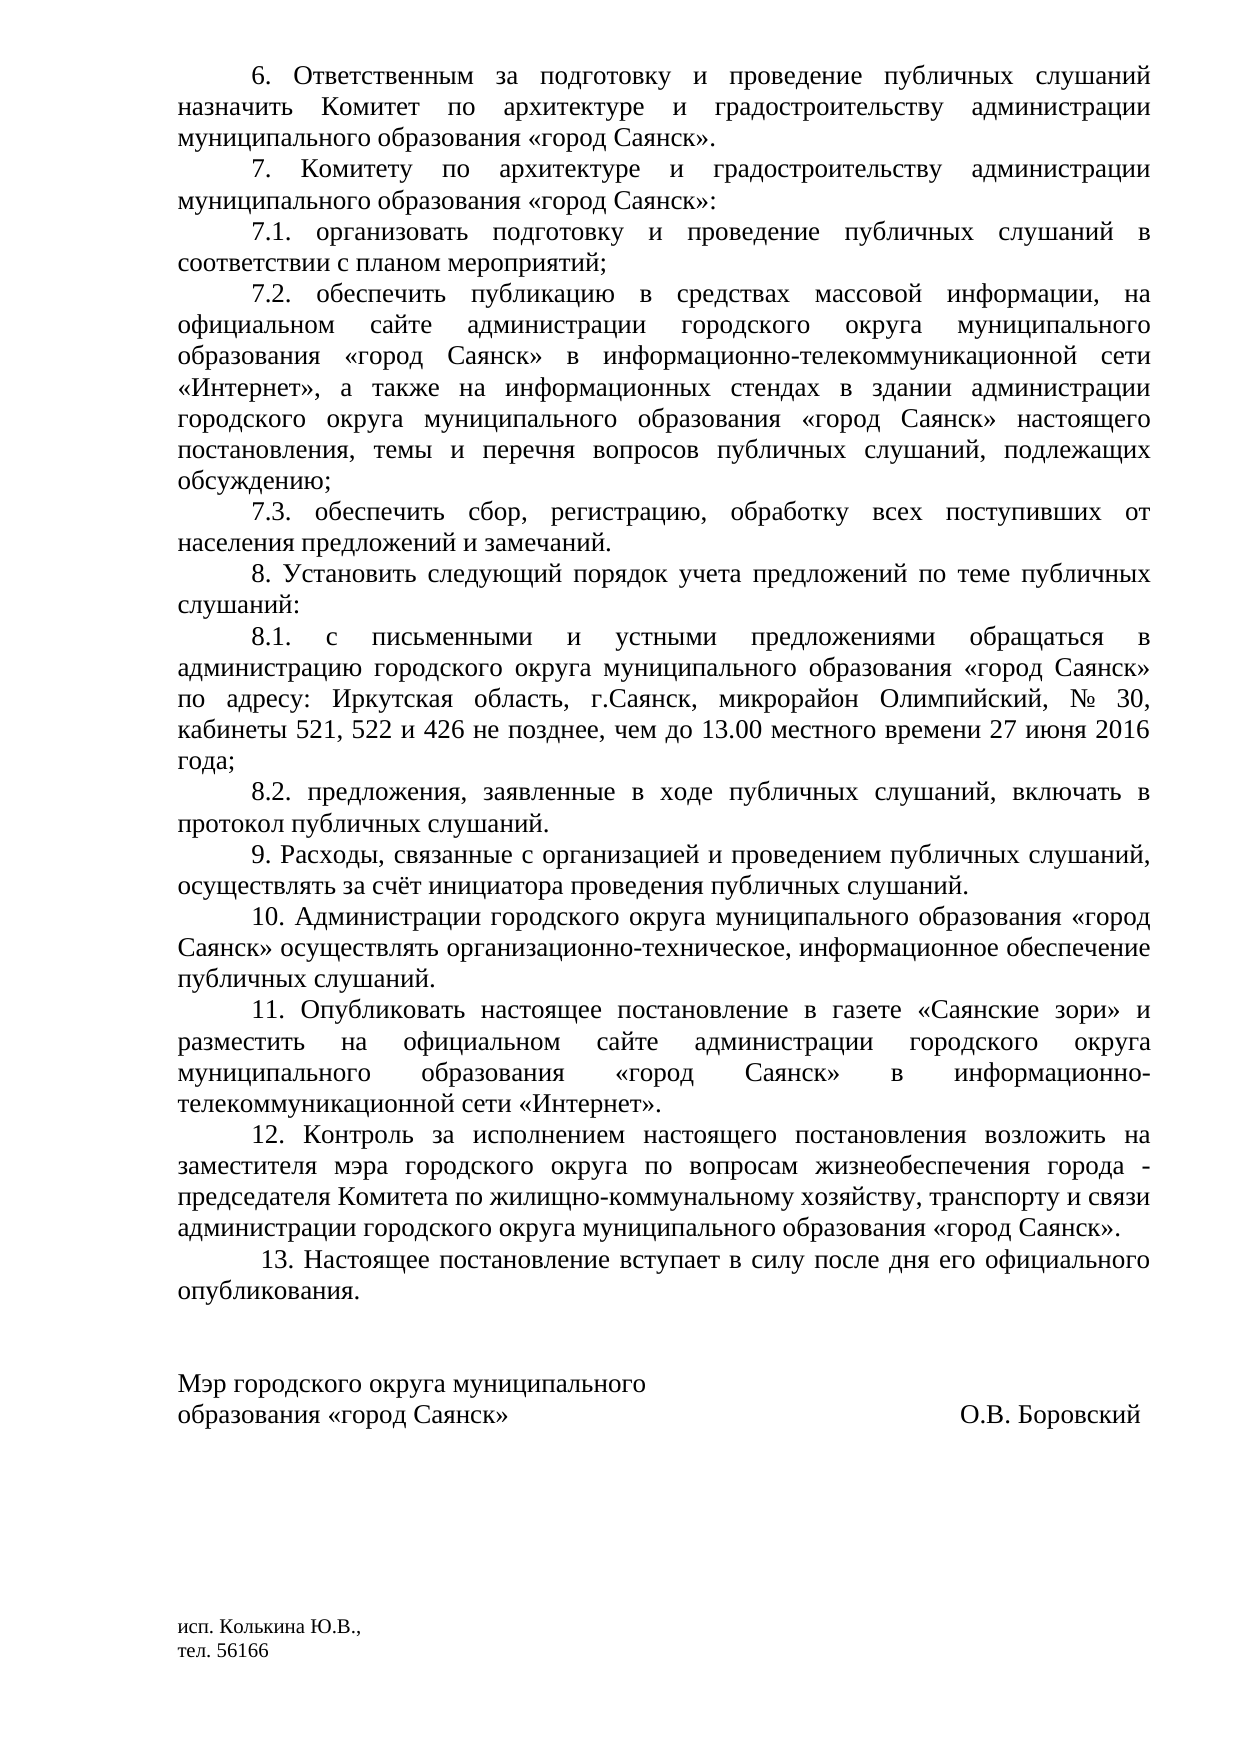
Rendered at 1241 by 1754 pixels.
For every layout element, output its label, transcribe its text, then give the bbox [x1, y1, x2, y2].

text 8.1. с письменными и устными предложениями обращаться в администрацию городского округа муниципального образования «город Саянск» по адресу: Иркутская область, г.Саянск, микрорайон Олимпийский, № 30, кабинеты 521, 522 и 426 не позднее, чем до 13.00 местного времени 27 июня 2016 года; [177, 620, 1152, 776]
text 11. Опубликовать настоящее постановление в газете «Саянские зори» и разместить на официальном сайте администрации городского округа муниципального образования «город Саянск» в информационно-телекоммуникационной сети «Интернет». [177, 993, 1152, 1118]
text 6. Ответственным за подготовку и проведение публичных слушаний назначить Комитет по архитектуре и градостроительству администрации муниципального образования «город Саянск». [177, 59, 1152, 153]
text 8.2. предложения, заявленные в ходе публичных слушаний, включать в протокол публичных слушаний. [177, 776, 1152, 838]
text 13. Настоящее постановление вступает в силу после дня его официального опубликования. [177, 1243, 1152, 1305]
text Мэр городского округа муниципального [177, 1367, 1152, 1398]
text 12. Контроль за исполнением настоящего постановления возложить на заместителя мэра городского округа по вопросам жизнеобеспечения города - председателя Комитета по жилищно-коммунальному хозяйству, транспорту и связи администрации городского округа муниципального образования «город Саянск». [177, 1118, 1152, 1243]
text 7.2. обеспечить публикацию в средствах массовой информации, на официальном сайте администрации городского округа муниципального образования «город Саянск» в информационно-телекоммуникационной сети «Интернет», а также на информационных стендах в здании администрации городского округа муниципального образования «город Саянск» настоящего постановления, темы и перечня вопросов публичных слушаний, подлежащих обсуждению; [177, 277, 1152, 495]
text 7.1. организовать подготовку и проведение публичных слушаний в соответствии с планом мероприятий; [177, 215, 1152, 277]
text 8. Установить следующий порядок учета предложений по теме публичных слушаний: [177, 557, 1152, 620]
text исп. Колькина Ю.В., [177, 1614, 1152, 1638]
text образования «город Саянск» О.В. Боровский [177, 1398, 1152, 1429]
text 7.3. обеспечить сбор, регистрацию, обработку всех поступивших от населения предложений и замечаний. [177, 495, 1152, 557]
text 10. Администрации городского округа муниципального образования «город Саянск» осуществлять организационно-техническое, информационное обеспечение публичных слушаний. [177, 900, 1152, 993]
text тел. 56166 [177, 1638, 1152, 1662]
text 7. Комитету по архитектуре и градостроительству администрации муниципального образования «город Саянск»: [177, 153, 1152, 215]
text 9. Расходы, связанные с организацией и проведением публичных слушаний, осуществлять за счёт инициатора проведения публичных слушаний. [177, 838, 1152, 900]
